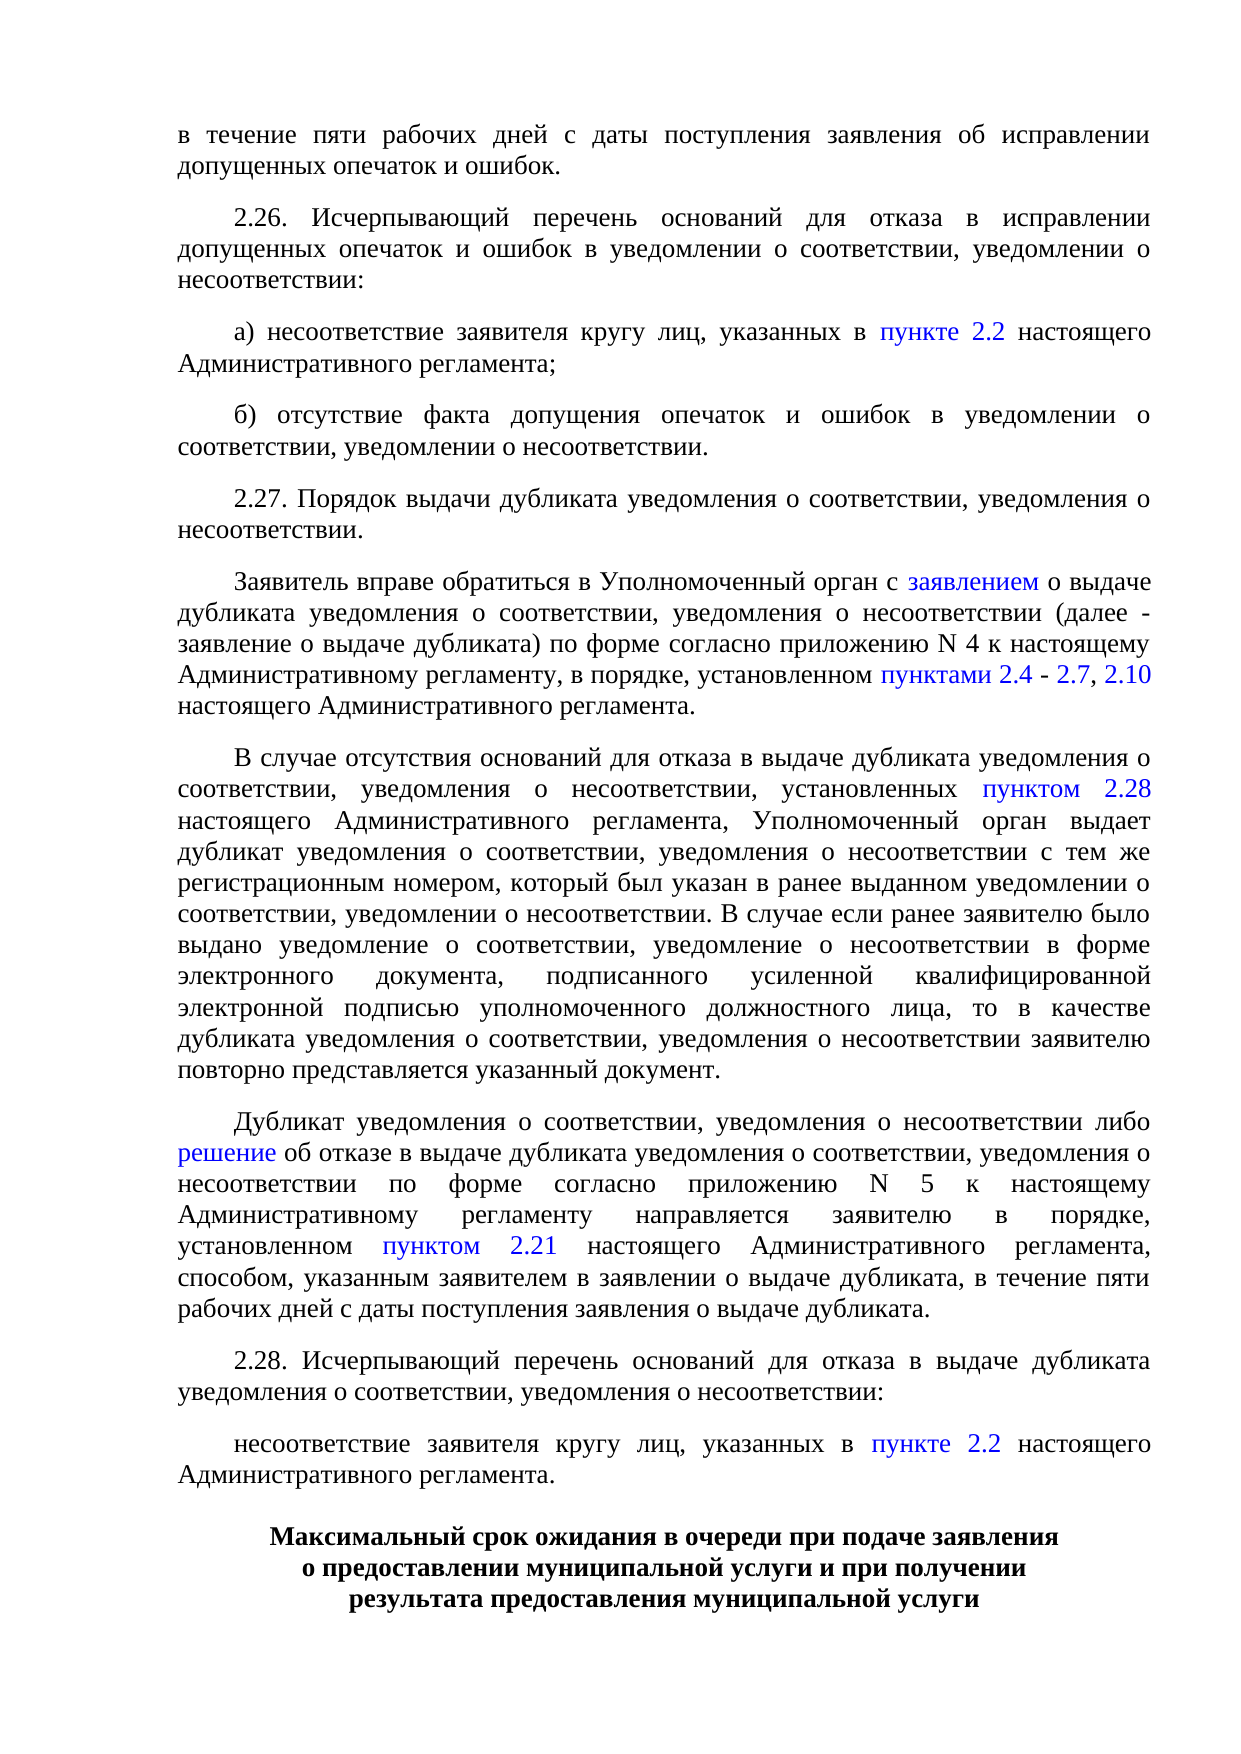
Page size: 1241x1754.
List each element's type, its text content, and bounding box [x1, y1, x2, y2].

text б) отсутствие факта допущения опечаток и ошибок в уведомлении о соответствии, уведомлении о несоответствии. [177, 399, 1152, 461]
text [177, 118, 1152, 180]
text а) несоответствие заявителя кругу лиц, указанных в пункте 2.2 настоящего Административного регламента; [177, 316, 1152, 378]
text 2.26. Исчерпывающий перечень оснований для отказа в исправлении допущенных опечаток и ошибок в уведомлении о соответствии, уведомлении о несоответствии: [177, 201, 1152, 295]
text 2.27. Порядок выдачи дубликата уведомления о соответствии, уведомления о несоответствии. [177, 482, 1152, 544]
title Максимальный срок ожидания в очереди при подаче заявления [177, 1520, 1152, 1551]
text 2.28. Исчерпывающий перечень оснований для отказа в выдаче дубликата уведомления о соответствии, уведомления о несоответствии: [177, 1344, 1152, 1406]
title о предоставлении муниципальной услуги и при получении [177, 1551, 1152, 1583]
text несоответствие заявителя кругу лиц, указанных в пункте 2.2 настоящего Административного регламента. [177, 1427, 1152, 1489]
text В случае отсутствия оснований для отказа в выдаче дубликата уведомления о соответствии, уведомления о несоответствии, установленных пунктом 2.28 настоящего Административного регламента, Уполномоченный орган выдает дубликат уведомления о соответствии, уведомления о несоответствии с тем же регистрационным номером, который был указан в ранее выданном уведомлении о соответствии, уведомлении о несоответствии. В случае если ранее заявителю было выдано уведомление о соответствии, уведомление о несоответствии в форме электронного документа, подписанного усиленной квалифицированной электронной подписью уполномоченного должностного лица, то в качестве дубликата уведомления о соответствии, уведомления о несоответствии заявителю повторно представляется указанный документ. [177, 741, 1152, 1084]
text Дубликат уведомления о соответствии, уведомления о несоответствии либо решение об отказе в выдаче дубликата уведомления о соответствии, уведомления о несоответствии по форме согласно приложению N 5 к настоящему Административному регламенту направляется заявителю в порядке, установленном пунктом 2.21 настоящего Административного регламента, способом, указанным заявителем в заявлении о выдаче дубликата, в течение пяти рабочих дней с даты поступления заявления о выдаче дубликата. [177, 1105, 1152, 1323]
title результата предоставления муниципальной услуги [177, 1583, 1152, 1614]
text Заявитель вправе обратиться в Уполномоченный орган с заявлением о выдаче дубликата уведомления о соответствии, уведомления о несоответствии (далее - заявление о выдаче дубликата) по форме согласно приложению N 4 к настоящему Административному регламенту, в порядке, установленном пунктами 2.4 - 2.7, 2.10 настоящего Административного регламента. [177, 565, 1152, 721]
